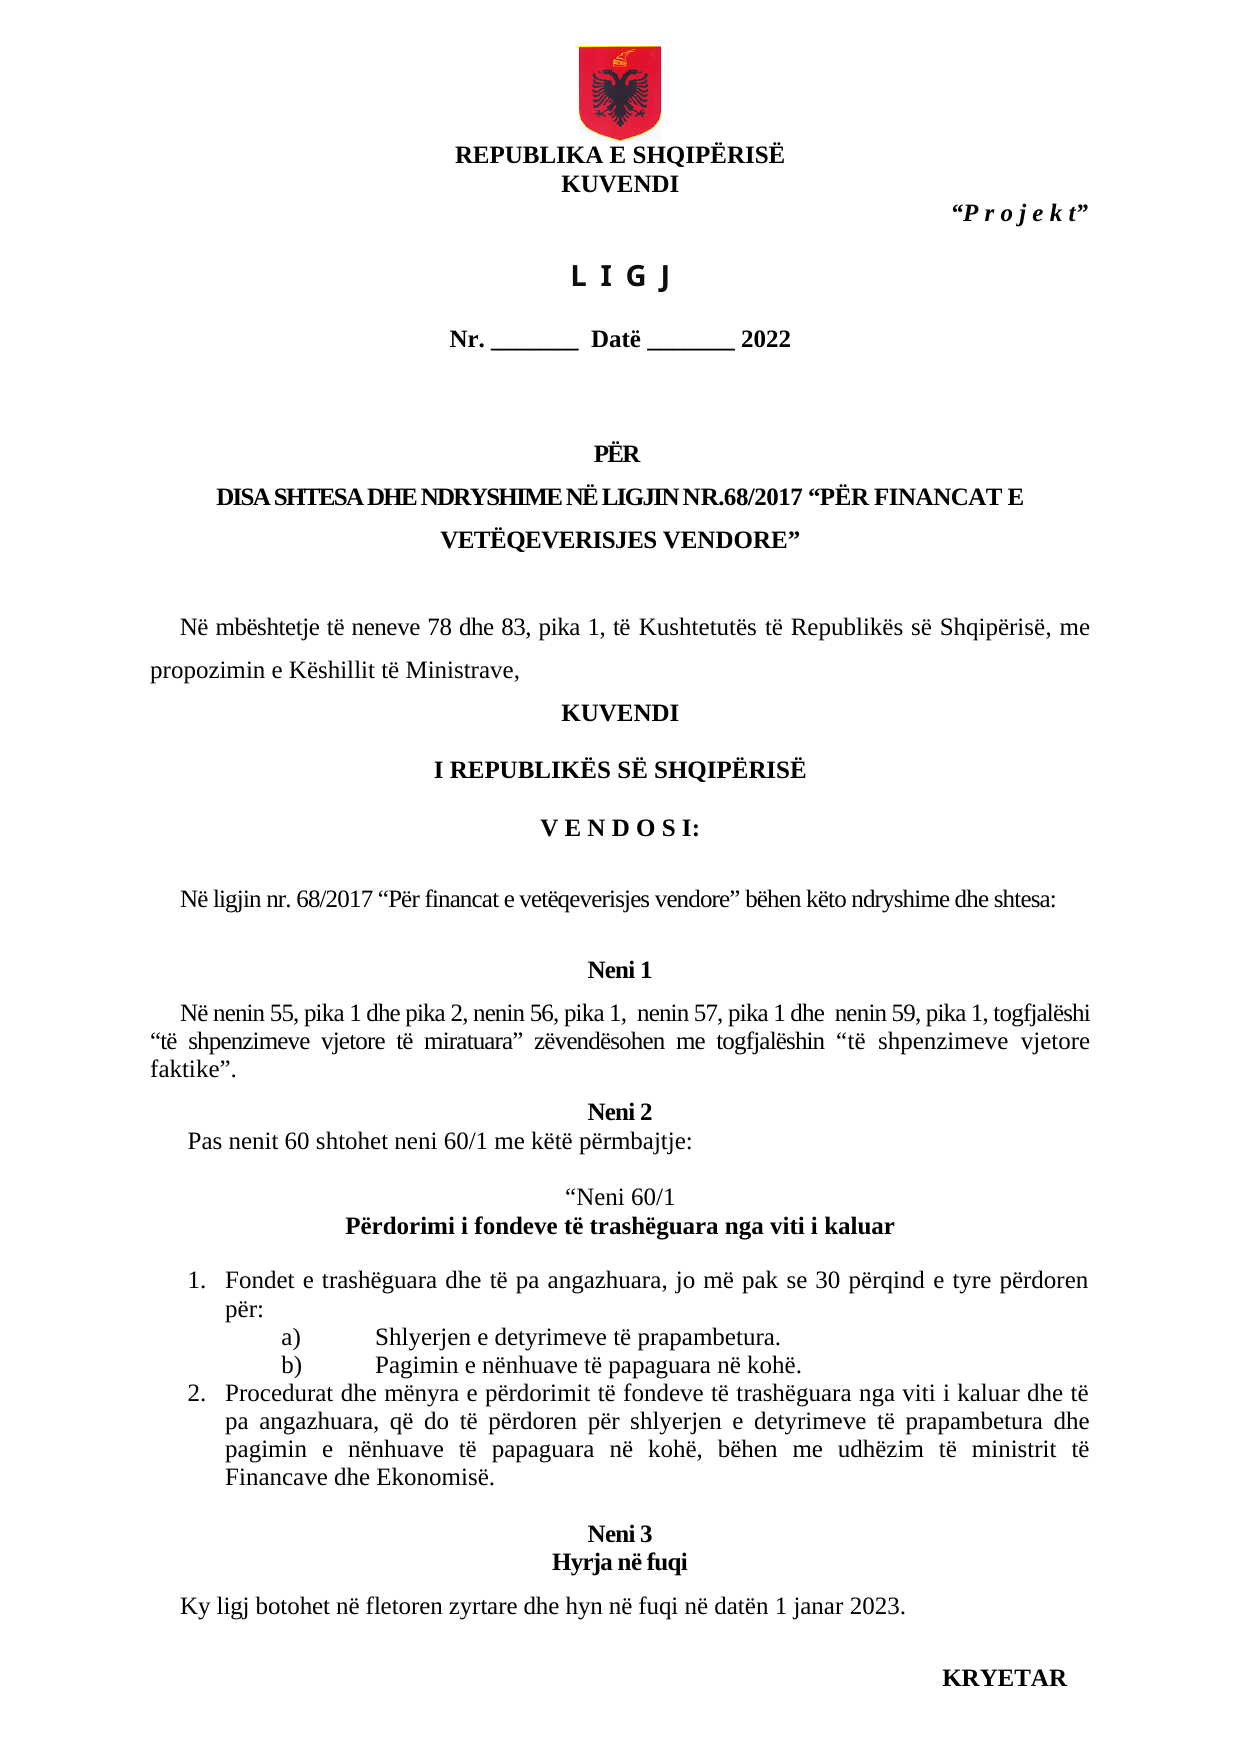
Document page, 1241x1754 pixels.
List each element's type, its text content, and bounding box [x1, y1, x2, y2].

text L I G J [150, 256, 1090, 295]
text I REPUBLIKËS SË SHQIPËRISË [150, 755, 1090, 784]
text PËR [300, 439, 935, 468]
picture [578, 46, 662, 141]
text REPUBLIKA E SHQIPËRISË [150, 141, 1090, 169]
text Në nenin 55, pika 1 dhe pika 2, nenin 56, pika 1, nenin 57, pika 1 dhe nenin 59, pika 1, togfjalëshi “të shpenzimeve vjetore të miratuara” zëvendësohen me togfjalëshin “të shpenzimeve vjetore faktike”. [150, 999, 1090, 1083]
list Fondet e trashëguara dhe të pa angazhuara, jo më pak se 30 përqind e tyre përdoren për: [187, 1267, 1090, 1323]
text Neni 3 [151, 1519, 1090, 1547]
text Neni 2 [150, 1097, 1090, 1126]
text KUVENDI [150, 169, 1090, 198]
text “Neni 60/1 [150, 1182, 1090, 1211]
text Në mbështetje të neneve 78 dhe 83, pika 1, të Kushtetutës të Republikës së Shqipërisë, me propozimin e Këshillit të Ministrave, [150, 612, 1090, 683]
text V E N D O S I: [150, 813, 1090, 842]
text Pas nenit 60 shtohet neni 60/1 me këtë përmbajtje: [150, 1126, 1090, 1155]
list Pagimin e nënhuave të papaguara në kohë. [225, 1351, 1090, 1379]
text KUVENDI [150, 698, 1090, 727]
text Nr. _______ Datë _______ 2022 [150, 324, 1090, 353]
text Përdorimi i fondeve të trashëguara nga viti i kaluar [150, 1211, 1090, 1239]
list Shlyerjen e detyrimeve të prapambetura. [225, 1323, 1090, 1351]
text Hyrja në fuqi [150, 1547, 1090, 1576]
text Neni 1 [150, 955, 1090, 984]
text Në ligjin nr. 68/2017 “Për financat e vetëqeverisjes vendore” bëhen këto ndryshime dhe shtesa: [150, 884, 1090, 913]
text Ky ligj botohet në fletoren zyrtare dhe hyn në fuqi në datën 1 janar 2023. [151, 1592, 1090, 1620]
list Procedurat dhe mënyra e përdorimit të fondeve të trashëguara nga viti i kaluar dhe të pa angazhuara, që do të përdoren për shlyerjen e detyrimeve të prapambetura dhe pagimin e nënhuave të papaguara në kohë, bëhen me udhëzim të ministrit të Financave dhe Ekonomisë. [187, 1379, 1090, 1491]
text DISA SHTESA DHE NDRYSHIME NË LIGJIN NR.68/2017 “PËR FINANCAT E VETËQEVERISJES VENDORE” [209, 482, 1031, 554]
text KRYETAR [900, 1663, 1090, 1692]
text “P r o j e k t” [373, 198, 1090, 227]
